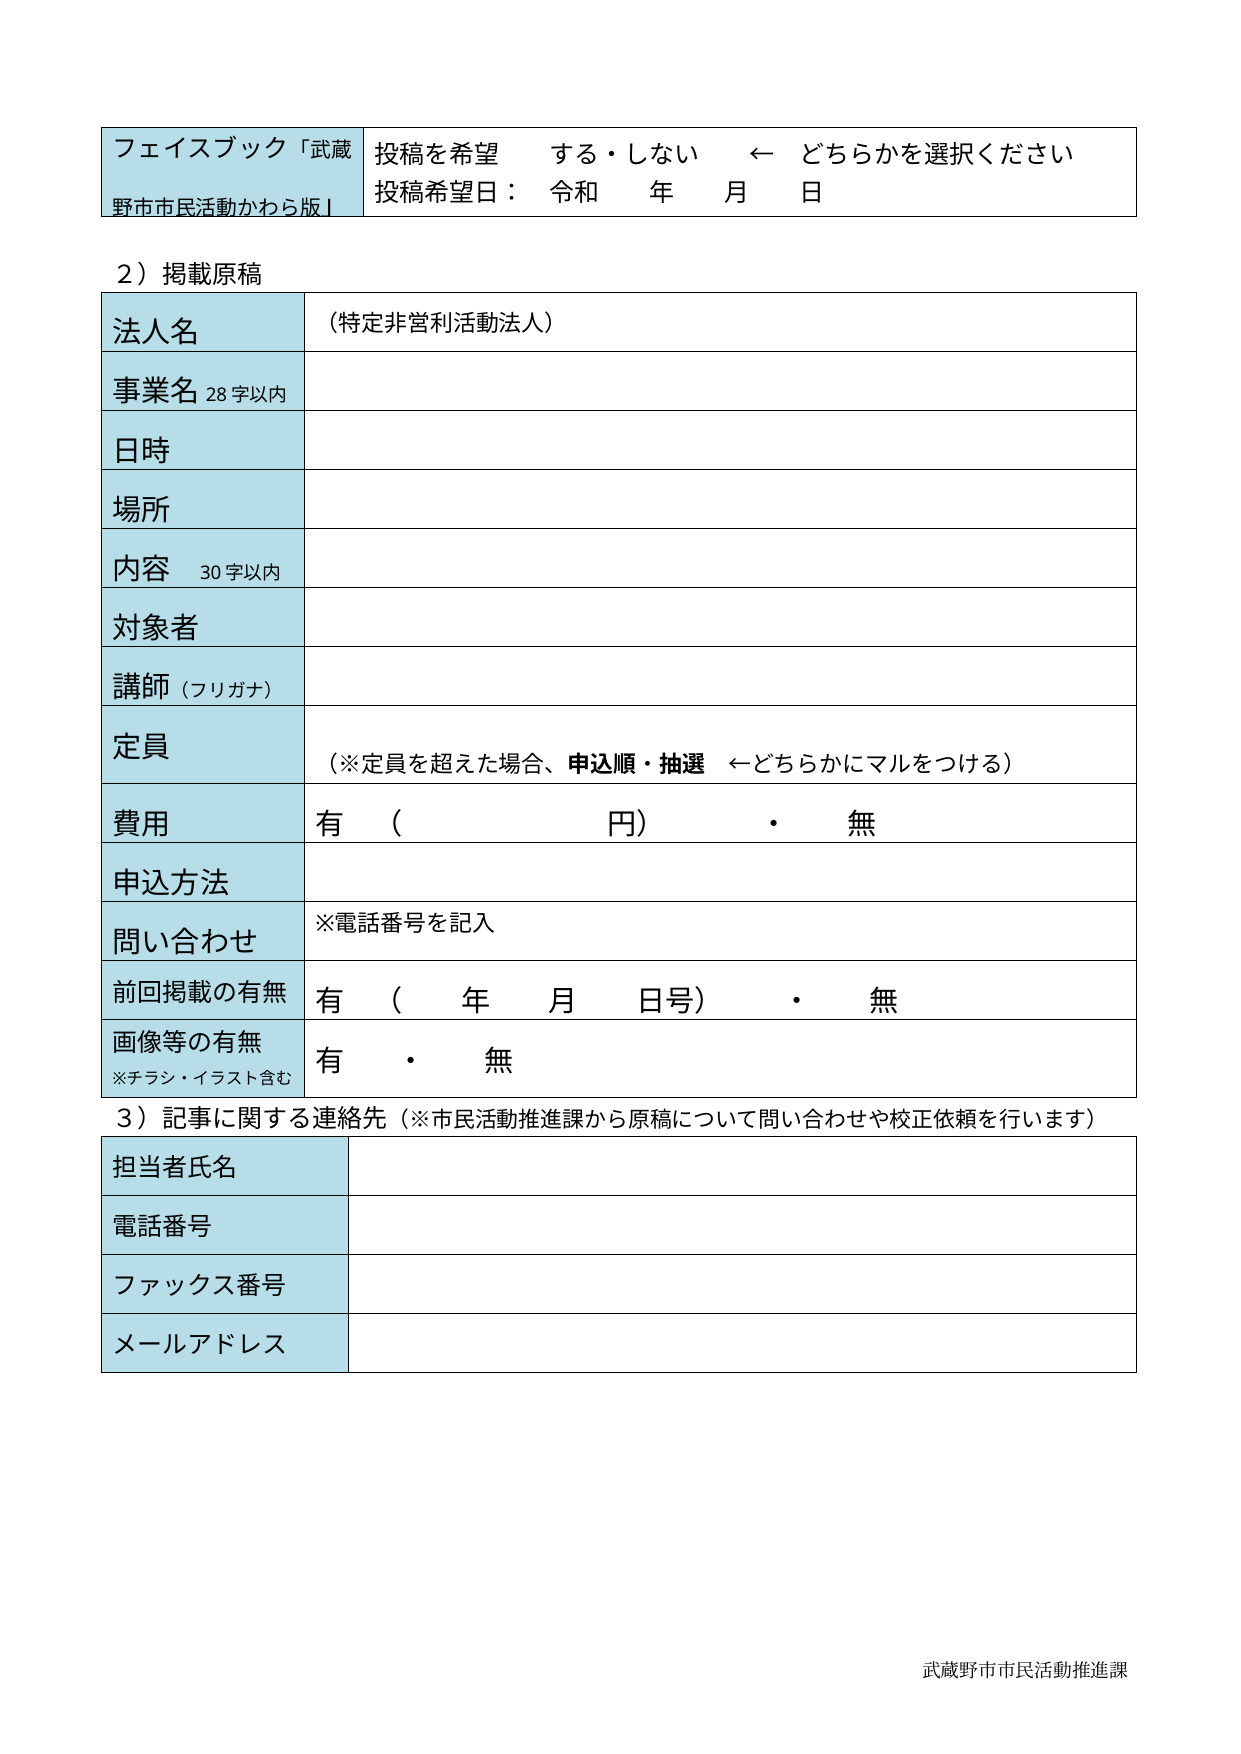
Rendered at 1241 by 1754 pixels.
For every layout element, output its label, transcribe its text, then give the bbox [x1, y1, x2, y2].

table_cell 有 （ 年 月 日号） ・ 無 [305, 961, 1136, 1019]
table_cell ファックス番号 [102, 1255, 348, 1313]
table_cell [305, 647, 1136, 705]
table_cell （※定員を超えた場合、申込順・抽選 ←どちらかにマルをつける） [305, 706, 1136, 783]
table_cell [349, 1314, 1136, 1372]
table_cell [349, 1196, 1136, 1254]
table_cell 前回掲載の有無 [102, 961, 304, 1019]
text ２）掲載原稿 [112, 254, 1128, 292]
table_cell ※電話番号を記入 [305, 902, 1136, 960]
table_cell 内容 30字以内 [102, 529, 304, 587]
table_cell [305, 470, 1136, 528]
table_cell 場所 [102, 470, 304, 528]
table_cell [305, 529, 1136, 587]
table_cell メールアドレス [102, 1314, 348, 1372]
table_cell 有 （ 円） ・ 無 [305, 784, 1136, 842]
table_cell 対象者 [102, 588, 304, 646]
table_cell 投稿を希望 する・しない ← どちらかを選択ください 投稿希望日： 令和 年 月 日 [364, 128, 1136, 216]
table_cell 日時 [102, 411, 304, 469]
table_cell 問い合わせ [102, 902, 304, 960]
table_cell [305, 843, 1136, 901]
table_cell 有 ・ 無 [305, 1020, 1136, 1097]
table_cell 講師（フリガナ） [102, 647, 304, 705]
table_cell [349, 1255, 1136, 1313]
table_header 法人名 [102, 293, 304, 351]
table_cell 事業名28字以内 [102, 352, 304, 410]
table_cell [305, 411, 1136, 469]
table_cell 画像等の有無 ※チラシ・イラスト含む [102, 1020, 304, 1097]
table_cell フェイスブック「武蔵野市市民活動かわら版」 [102, 128, 363, 216]
table_header （特定非営利活動法人） [305, 293, 1136, 351]
table_cell 申込方法 [102, 843, 304, 901]
table_cell 電話番号 [102, 1196, 348, 1254]
table_cell [305, 588, 1136, 646]
table_cell 定員 [102, 706, 304, 783]
table_header 担当者氏名 [102, 1137, 348, 1195]
table_header [349, 1137, 1136, 1195]
table_cell [305, 352, 1136, 410]
table_cell 費用 [102, 784, 304, 842]
text ３）記事に関する連絡先（※市民活動推進課から原稿について問い合わせや校正依頼を行います） [112, 1098, 1128, 1136]
